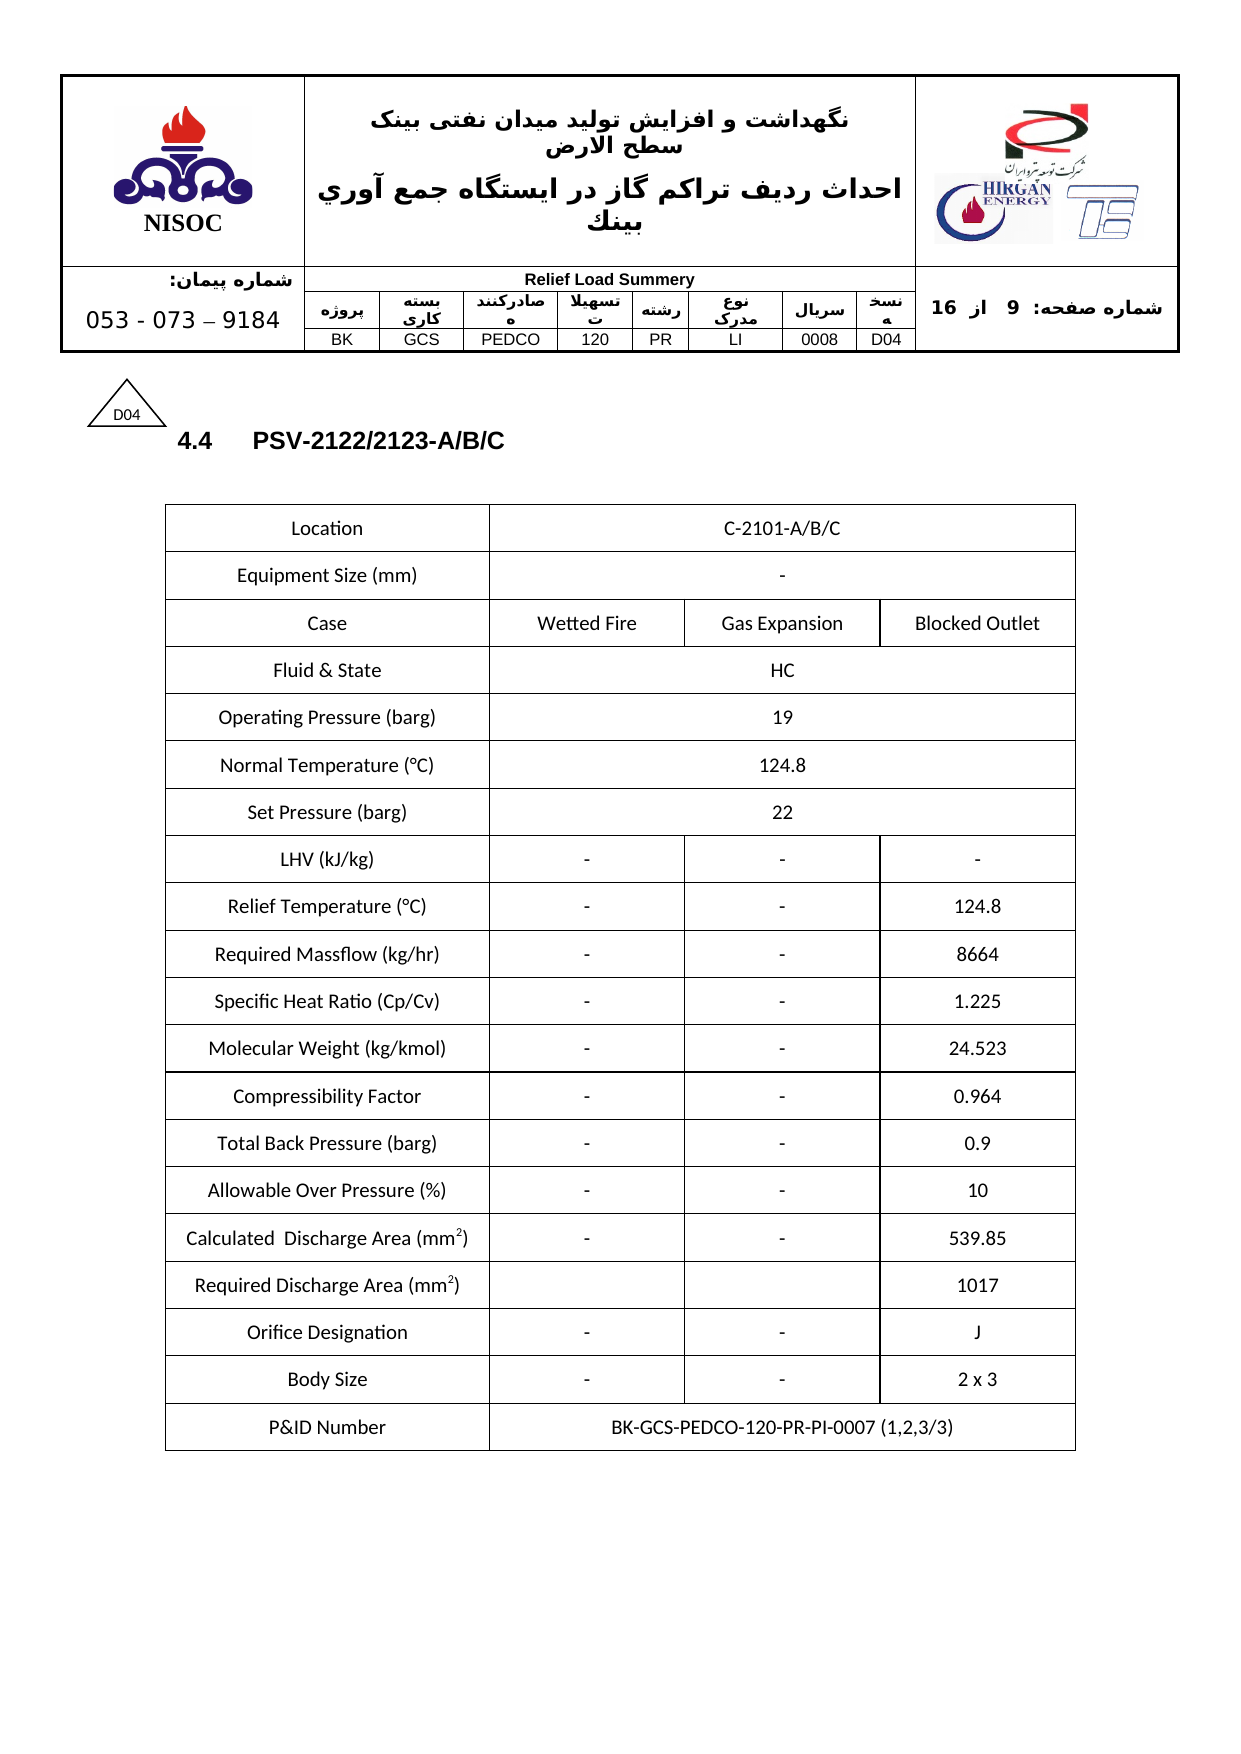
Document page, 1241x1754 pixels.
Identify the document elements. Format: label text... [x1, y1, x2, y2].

table_cell 1017 [881, 1262, 1075, 1308]
table_cell Equipment Size (mm) [166, 552, 489, 598]
table_cell Case [166, 600, 489, 646]
table_cell 1.225 [881, 978, 1075, 1024]
table_cell 124.8 [490, 741, 1075, 788]
table_cell - [685, 931, 879, 977]
table_cell - [881, 836, 1075, 882]
table_cell - [685, 1073, 879, 1119]
table_cell Operating Pressure (barg) [166, 694, 489, 740]
table_cell Fluid & State [166, 647, 489, 693]
table_cell Orifice Designation [166, 1309, 489, 1355]
table_cell Normal Temperature (°C) [166, 741, 489, 788]
table_cell J [881, 1309, 1075, 1355]
table_cell 8664 [881, 931, 1075, 977]
table_cell Specific Heat Ratio (Cp/Cv) [166, 978, 489, 1024]
table_cell - [490, 978, 684, 1024]
table_cell - [685, 1025, 879, 1071]
table_cell - [490, 1025, 684, 1071]
table_cell 0.964 [881, 1073, 1075, 1119]
table_cell - [490, 1167, 684, 1213]
table_cell - [685, 1356, 879, 1402]
table_cell - [490, 552, 1075, 598]
table_cell 10 [881, 1167, 1075, 1213]
table_cell Gas Expansion [685, 600, 879, 646]
table_cell Wetted Fire [490, 600, 684, 646]
table_cell Set Pressure (barg) [166, 789, 489, 835]
table_cell P&ID Number [166, 1404, 489, 1450]
table_header C-2101-A/B/C [490, 505, 1075, 551]
table_cell - [685, 1167, 879, 1213]
table_header Location [166, 505, 489, 551]
table_cell LHV (kJ/kg) [166, 836, 489, 882]
table_cell Allowable Over Pressure (%) [166, 1167, 489, 1213]
table_cell 22 [490, 789, 1075, 835]
table_cell - [490, 1309, 684, 1355]
table_cell - [490, 1073, 684, 1119]
table_cell Compressibility Factor [166, 1073, 489, 1119]
table_cell 0.9 [881, 1120, 1075, 1166]
table_cell Required Massflow (kg/hr) [166, 931, 489, 977]
table_cell Body Size [166, 1356, 489, 1402]
table_cell - [685, 1214, 879, 1261]
table_cell - [685, 1120, 879, 1166]
table_cell [685, 1262, 879, 1308]
subtitle psv-2122/2123-A/B/C [177, 426, 1152, 455]
table_cell Molecular Weight (kg/kmol) [166, 1025, 489, 1071]
picture [934, 103, 1089, 244]
table_cell 124.8 [881, 883, 1075, 929]
table_cell 19 [490, 694, 1075, 740]
table_cell - [685, 836, 879, 882]
table_cell - [490, 931, 684, 977]
table_cell - [490, 836, 684, 882]
table_cell Required Discharge Area (mm2) [166, 1262, 489, 1308]
table_cell 2 x 3 [881, 1356, 1075, 1402]
table_cell Calculated Discharge Area (mm2) [166, 1214, 489, 1261]
table_cell - [685, 978, 879, 1024]
table_cell - [490, 1120, 684, 1166]
table_cell - [685, 883, 879, 929]
table_cell 24.523 [881, 1025, 1075, 1071]
table_cell - [490, 1356, 684, 1402]
table_cell [490, 1262, 684, 1308]
table_cell HC [490, 647, 1075, 693]
table_cell 539.85 [881, 1214, 1075, 1261]
table_cell - [490, 1214, 684, 1261]
table_cell Total Back Pressure (barg) [166, 1120, 489, 1166]
table_cell - [685, 1309, 879, 1355]
table_cell - [490, 883, 684, 929]
table_cell Relief Temperature (°C) [166, 883, 489, 929]
table_cell Blocked Outlet [881, 600, 1075, 646]
picture [113, 106, 253, 208]
table_cell BK-GCS-PEDCO-120-PR-PI-0007 (1,2,3/3) [490, 1404, 1075, 1450]
